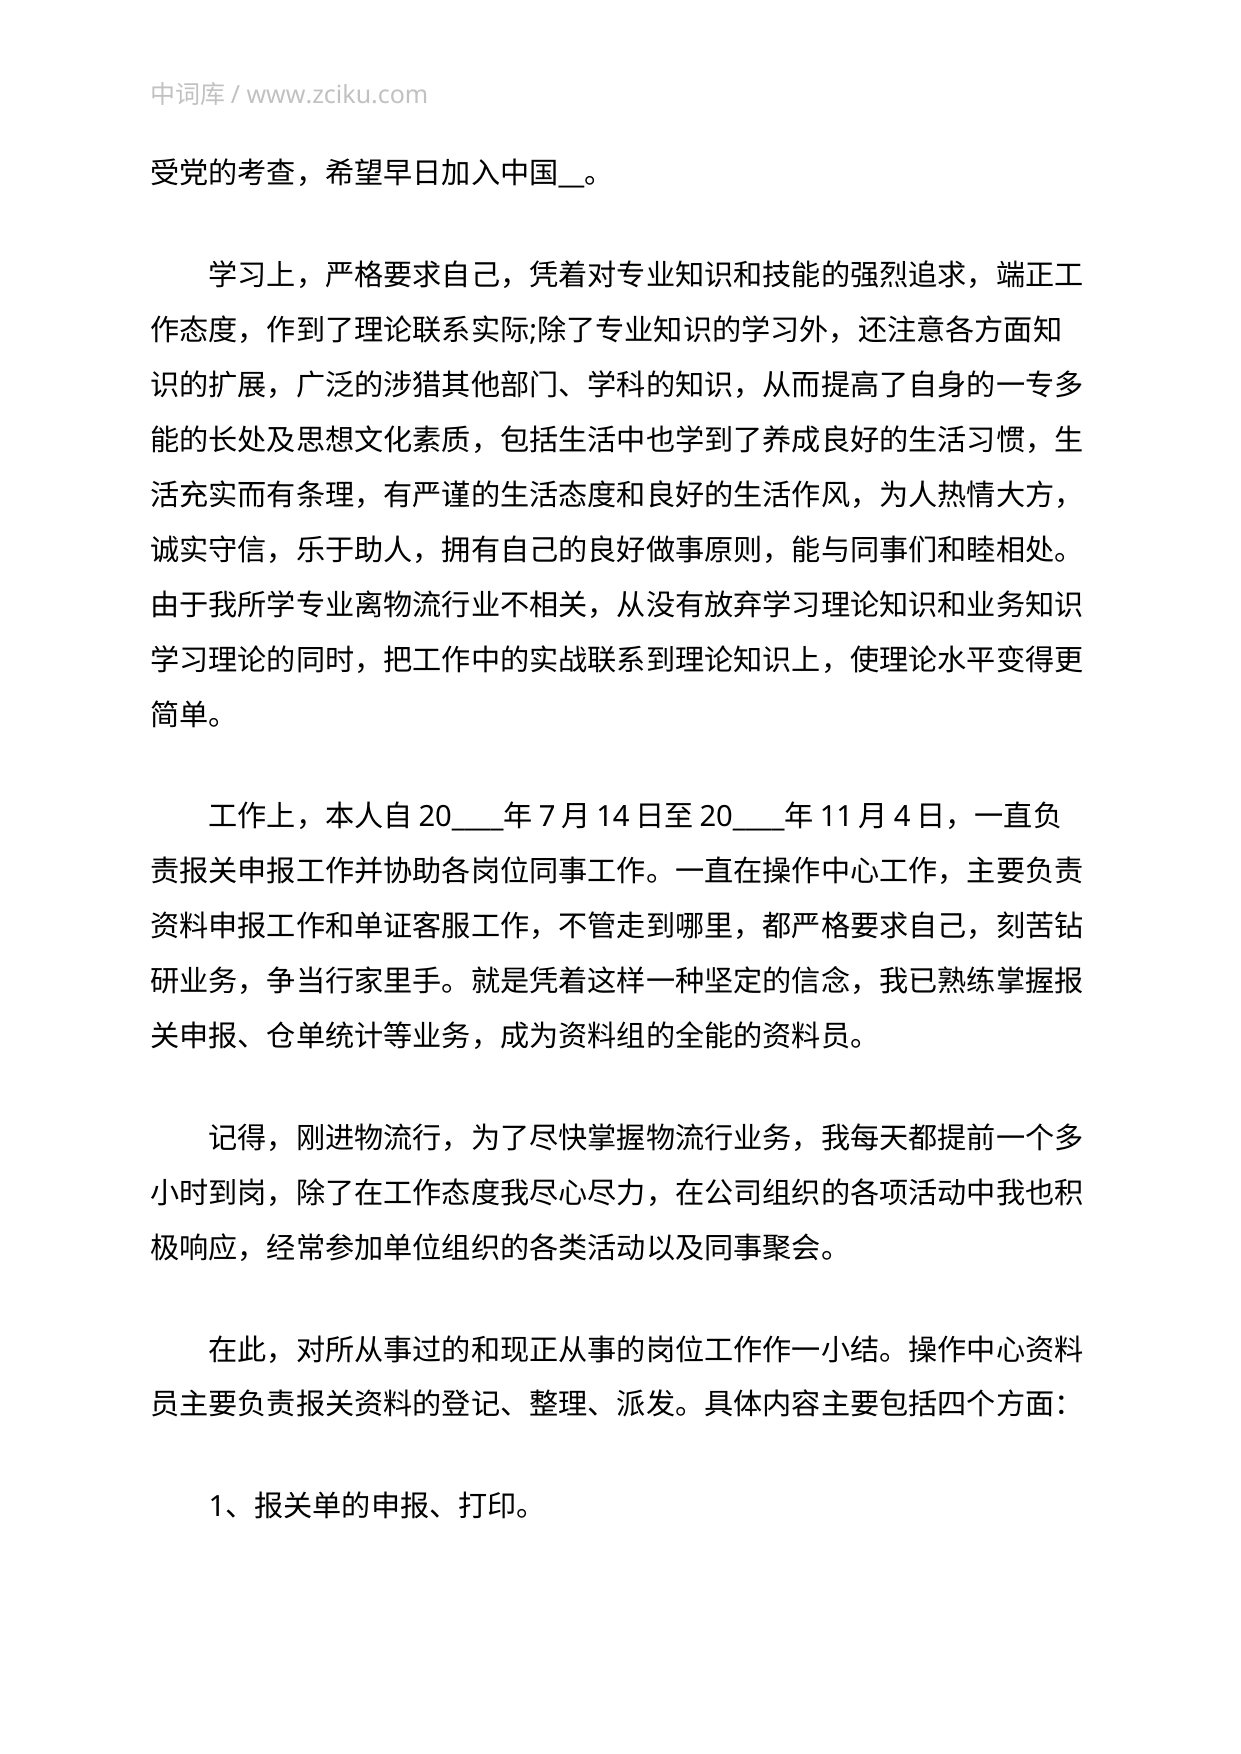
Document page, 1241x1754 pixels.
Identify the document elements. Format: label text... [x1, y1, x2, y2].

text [150, 150, 1090, 192]
text 记得，刚进物流行，为了尽快掌握物流行业务，我每天都提前一个多小时到岗，除了在工作态度我尽心尽力，在公司组织的各项活动中我也积极响应，经常参加单位组织的各类活动以及同事聚会。 [150, 1114, 1090, 1267]
text 1、报关单的申报、打印。 [150, 1483, 1090, 1525]
text 在此，对所从事过的和现正从事的岗位工作作一小结。操作中心资料员主要负责报关资料的登记、整理、派发。具体内容主要包括四个方面： [150, 1326, 1090, 1423]
text 工作上，本人自20____年7月14日至20____年11月4日，一直负责报关申报工作并协助各岗位同事工作。一直在操作中心工作，主要负责资料申报工作和单证客服工作，不管走到哪里，都严格要求自己，刻苦钻研业务，争当行家里手。就是凭着这样一种坚定的信念，我已熟练掌握报关申报、仓单统计等业务，成为资料组的全能的资料员。 [150, 793, 1090, 1055]
text 学习上，严格要求自己，凭着对专业知识和技能的强烈追求，端正工作态度，作到了理论联系实际;除了专业知识的学习外，还注意各方面知识的扩展，广泛的涉猎其他部门、学科的知识，从而提高了自身的一专多能的长处及思想文化素质，包括生活中也学到了养成良好的生活习惯，生活充实而有条理，有严谨的生活态度和良好的生活作风，为人热情大方，诚实守信，乐于助人，拥有自己的良好做事原则，能与同事们和睦相处。由于我所学专业离物流行业不相关，从没有放弃学习理论知识和业务知识学习理论的同时，把工作中的实战联系到理论知识上，使理论水平变得更简单。 [150, 252, 1090, 733]
